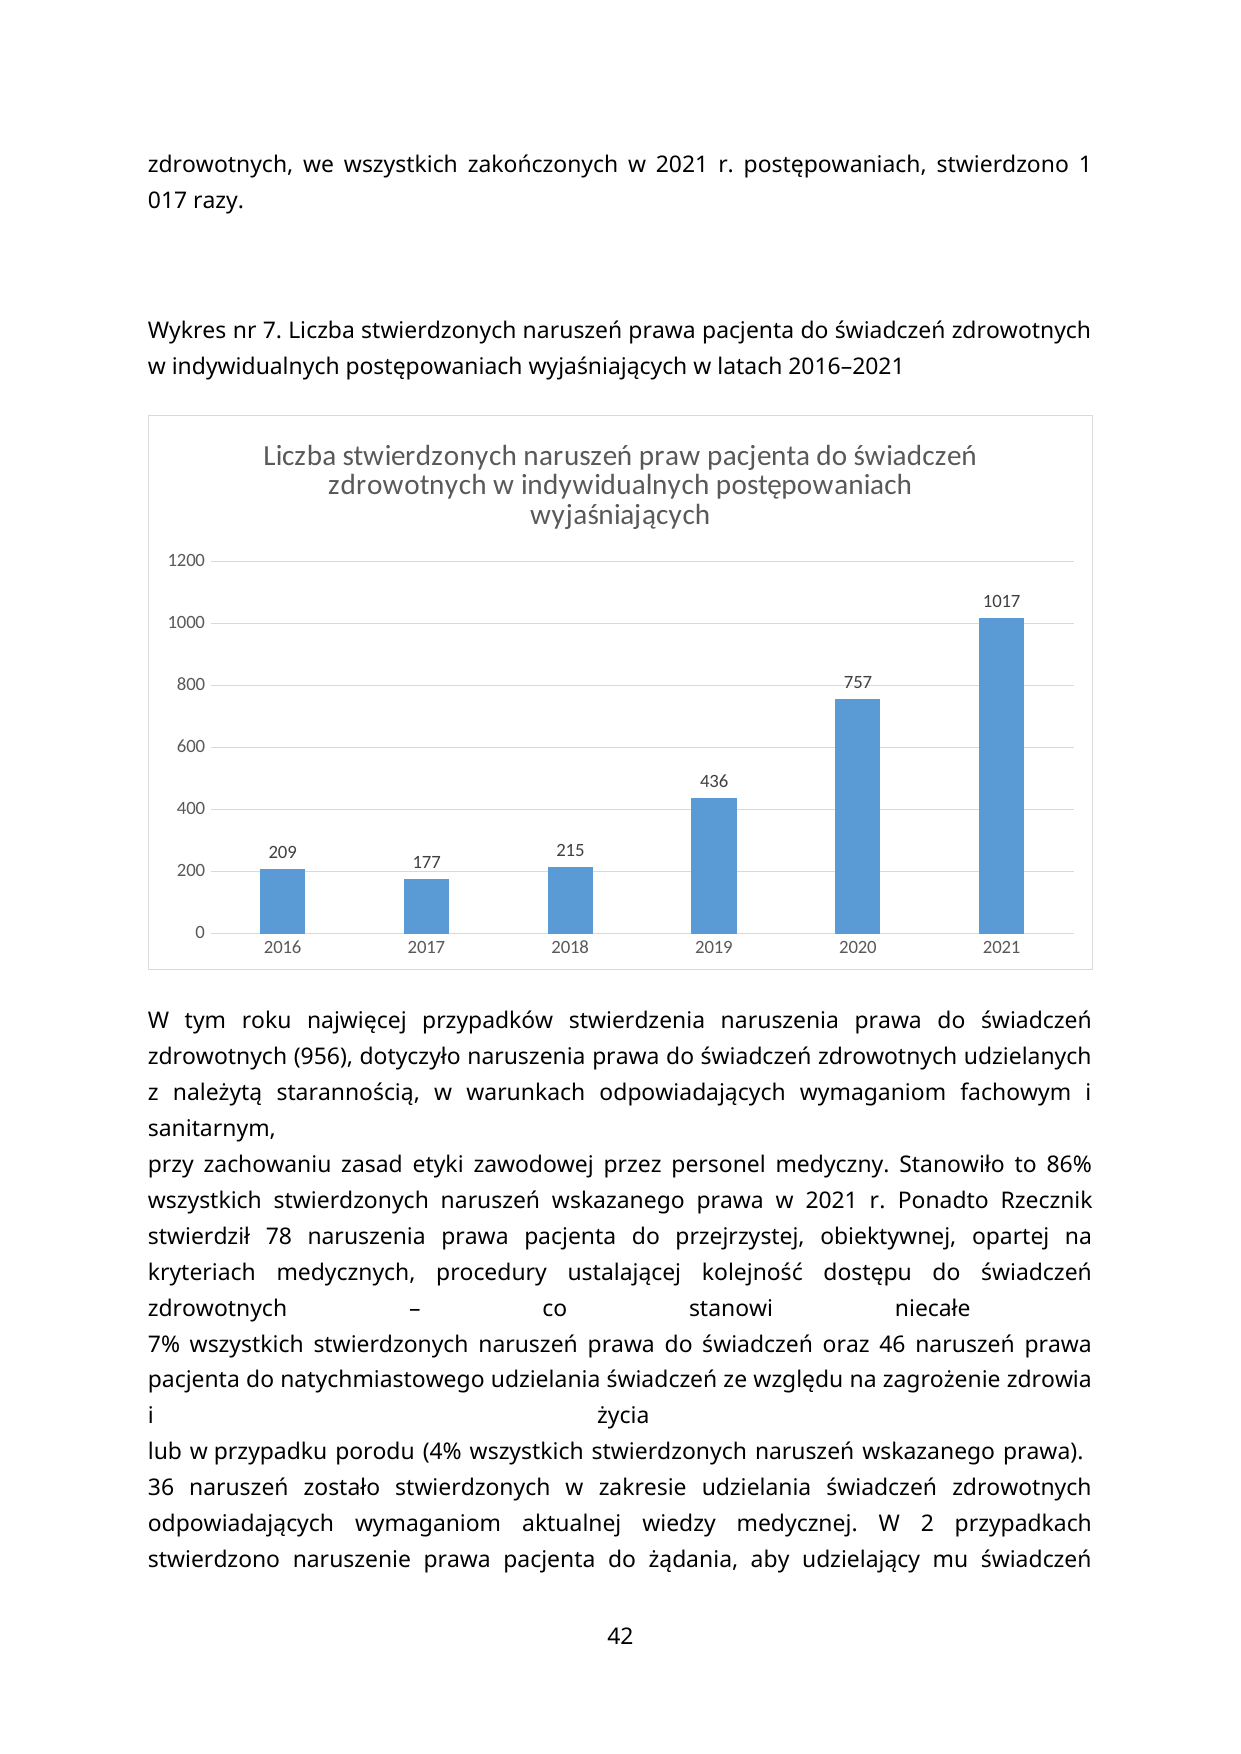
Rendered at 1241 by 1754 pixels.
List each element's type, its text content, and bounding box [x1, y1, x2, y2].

text Wykres nr 7. Liczba stwierdzonych naruszeń prawa pacjenta do świadczeń zdrowotnych w indywidualnych postępowaniach wyjaśniających w latach 2016–2021 [148, 314, 1093, 381]
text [148, 148, 1093, 215]
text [148, 1004, 1093, 1574]
